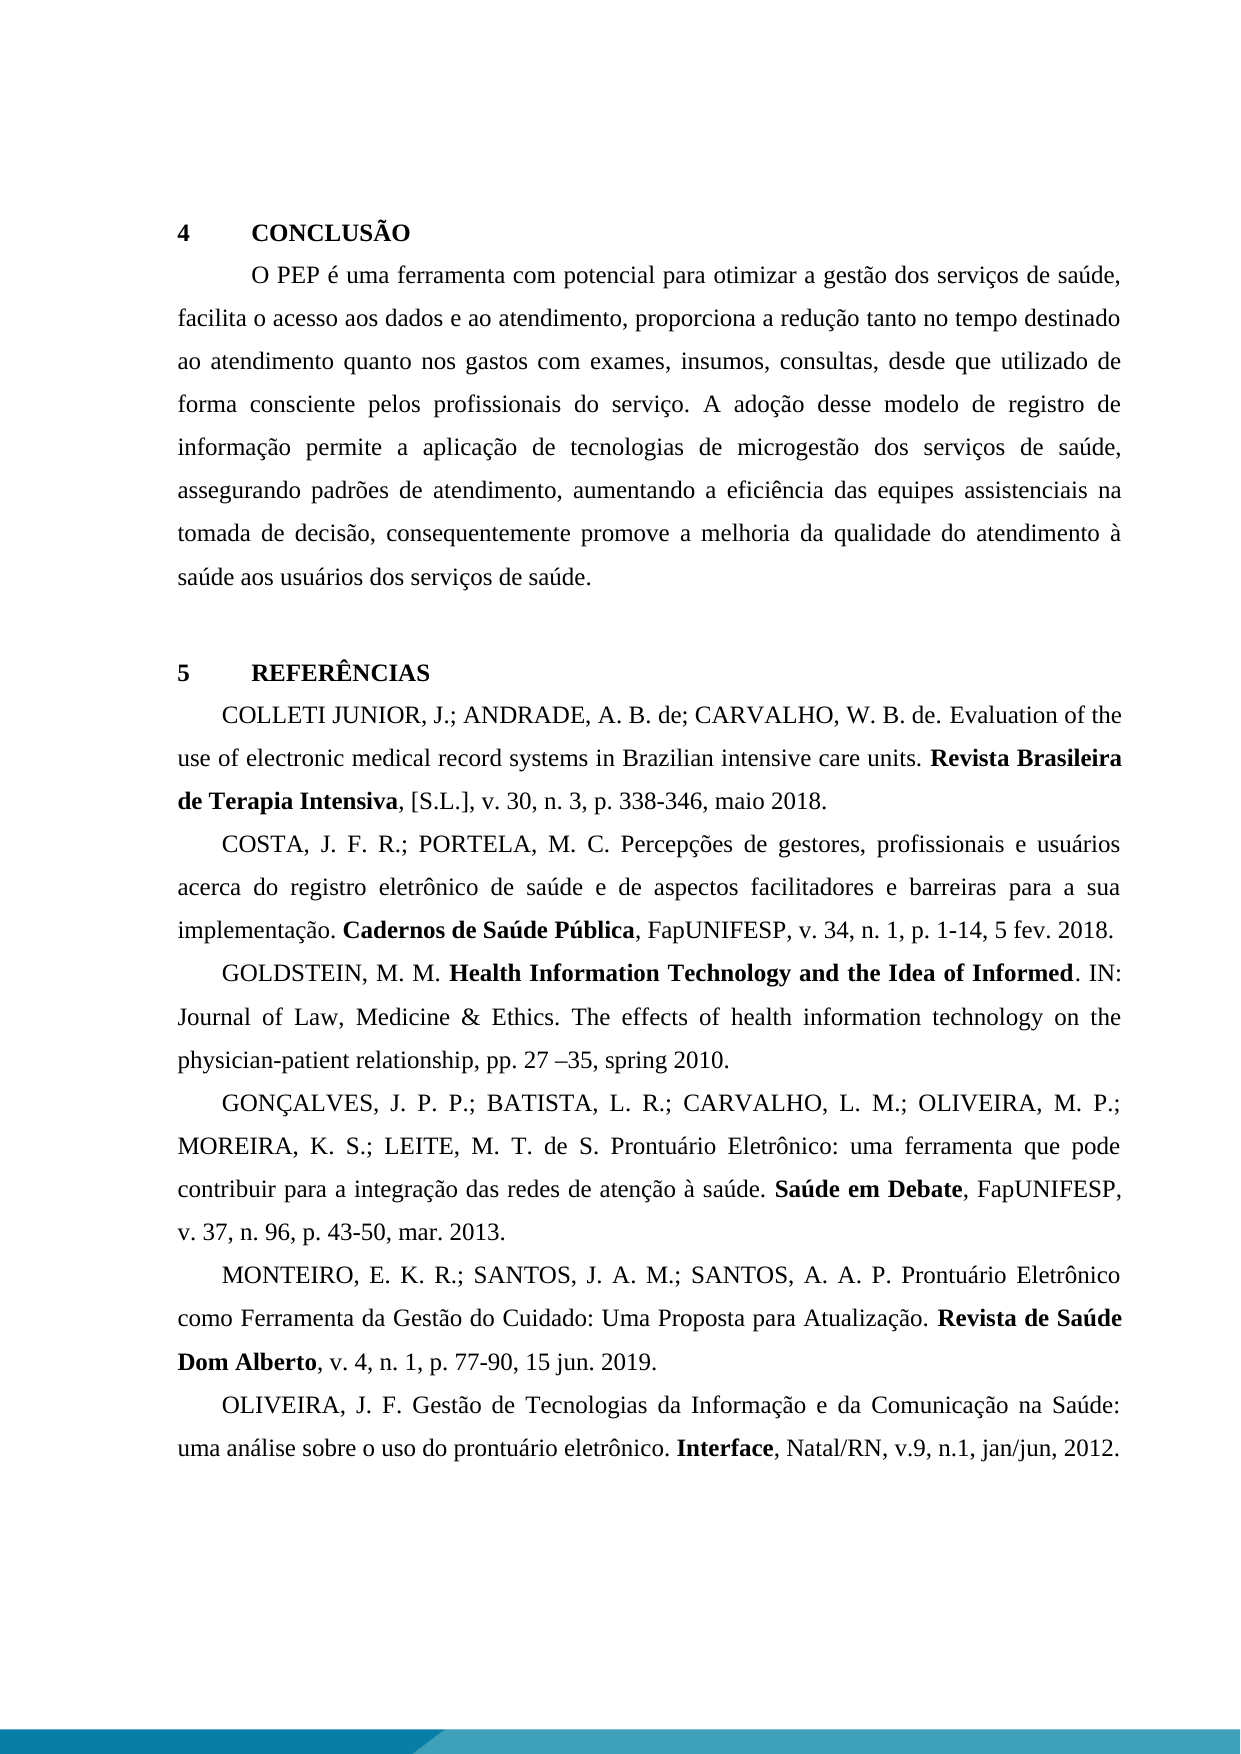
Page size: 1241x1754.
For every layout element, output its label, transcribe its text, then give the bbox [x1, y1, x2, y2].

list COSTA, J. F. R.; PORTELA, M. C. Percepções de gestores, profissionais e usuários acerca do registro eletrônico de saúde e de aspectos facilitadores e barreiras para a sua implementação. Cadernos de Saúde Pública, FapUNIFESP, v. 34, n. 1, p. 1-14, 5 fev. 2018. [177, 829, 1122, 944]
list CONCLUSÃO [177, 218, 1122, 247]
text O PEP é uma ferramenta com potencial para otimizar a gestão dos serviços de saúde, facilita o acesso aos dados e ao atendimento, proporciona a redução tanto no tempo destinado ao atendimento quanto nos gastos com exames, insumos, consultas, desde que utilizado de forma consciente pelos profissionais do serviço. A adoção desse modelo de registro de informação permite a aplicação de tecnologias de microgestão dos serviços de saúde, assegurando padrões de atendimento, aumentando a eficiência das equipes assistenciais na tomada de decisão, consequentemente promove a melhoria da qualidade do atendimento à saúde aos usuários dos serviços de saúde. [177, 260, 1122, 590]
list GOLDSTEIN, M. M. Health Information Technology and the Idea of Informed. IN: Journal of Law, Medicine & Ethics. The effects of health information technology on the physician-patient relationship, pp. 27 –35, spring 2010. [177, 958, 1122, 1073]
list OLIVEIRA, J. F. Gestão de Tecnologias da Informação e da Comunicação na Saúde: uma análise sobre o uso do prontuário eletrônico. Interface, Natal/RN, v.9, n.1, jan/jun, 2012. [177, 1390, 1122, 1462]
list COLLETI JUNIOR, J.; ANDRADE, A. B. de; CARVALHO, W. B. de. Evaluation of the use of electronic medical record systems in Brazilian intensive care units. Revista Brasileira de Terapia Intensiva, [S.L.], v. 30, n. 3, p. 338-346, maio 2018. [177, 700, 1122, 815]
list GONÇALVES, J. P. P.; BATISTA, L. R.; CARVALHO, L. M.; OLIVEIRA, M. P.; MOREIRA, K. S.; LEITE, M. T. de S. Prontuário Eletrônico: uma ferramenta que pode contribuir para a integração das redes de atenção à saúde. Saúde em Debate, FapUNIFESP, v. 37, n. 96, p. 43-50, mar. 2013. [177, 1088, 1122, 1246]
list REFERÊNCIAS [177, 658, 1122, 687]
list MONTEIRO, E. K. R.; SANTOS, J. A. M.; SANTOS, A. A. P. Prontuário Eletrônico como Ferramenta da Gestão do Cuidado: Uma Proposta para Atualização. Revista de Saúde Dom Alberto, v. 4, n. 1, p. 77-90, 15 jun. 2019. [177, 1260, 1122, 1375]
